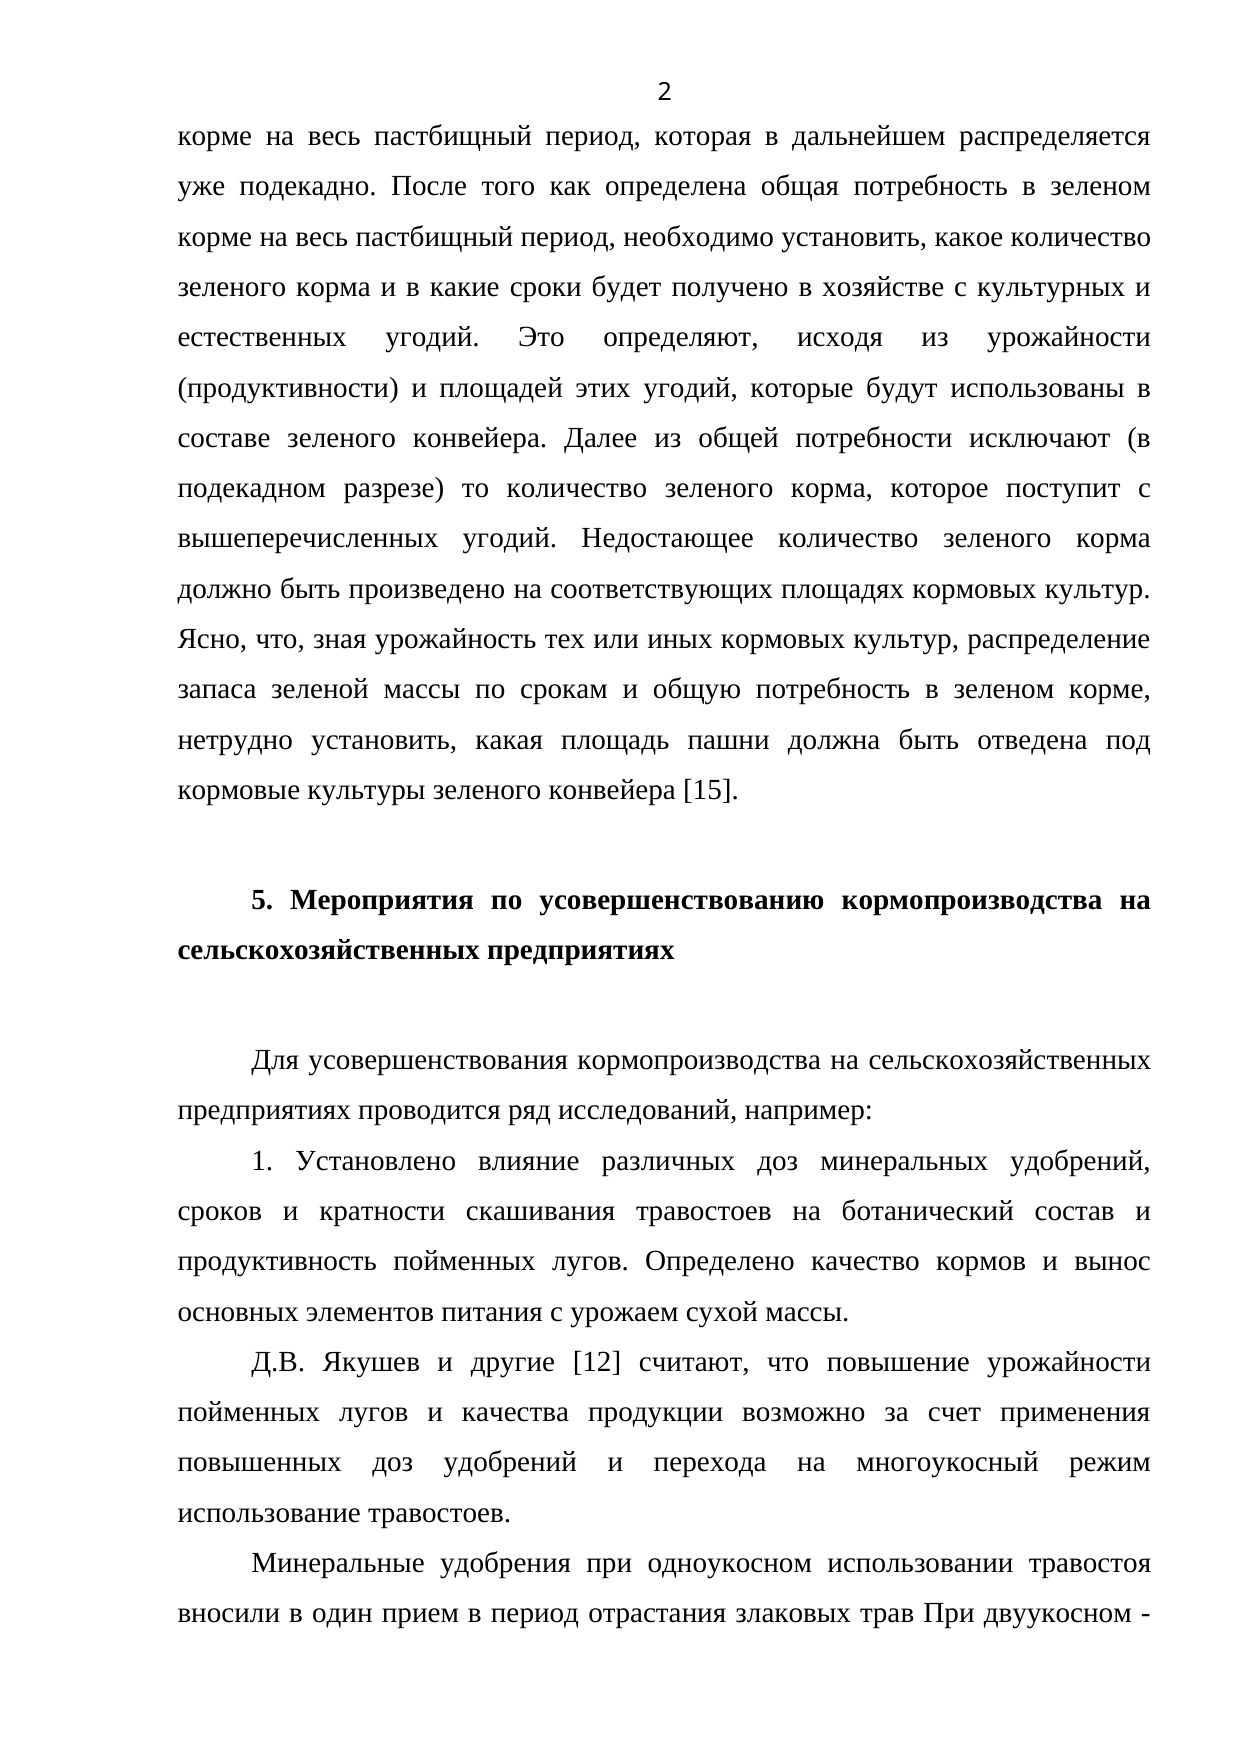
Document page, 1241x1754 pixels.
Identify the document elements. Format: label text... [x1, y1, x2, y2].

text 5. Мероприятия по усовершенствованию кормопроизводства на сельскохозяйственных предприятиях [177, 882, 1152, 966]
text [177, 1545, 1152, 1629]
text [177, 118, 1152, 806]
text 1. Установлено влияние различных доз минеральных удобрений, сроков и кратности скашивания травостоев на ботанический состав и продуктивность пойменных лугов. Определено качество кормов и вынос основных элементов питания с урожаем сухой массы. [177, 1143, 1152, 1327]
text Д.В. Якушев и другие [12] считают, что повышение урожайности пойменных лугов и качества продукции возможно за счет применения повышенных доз удобрений и перехода на многоукосный режим использование травостоев. [177, 1344, 1152, 1528]
text Для усовершенствования кормопроизводства на сельскохозяйственных предприятиях проводится ряд исследований, например: [177, 1042, 1152, 1126]
